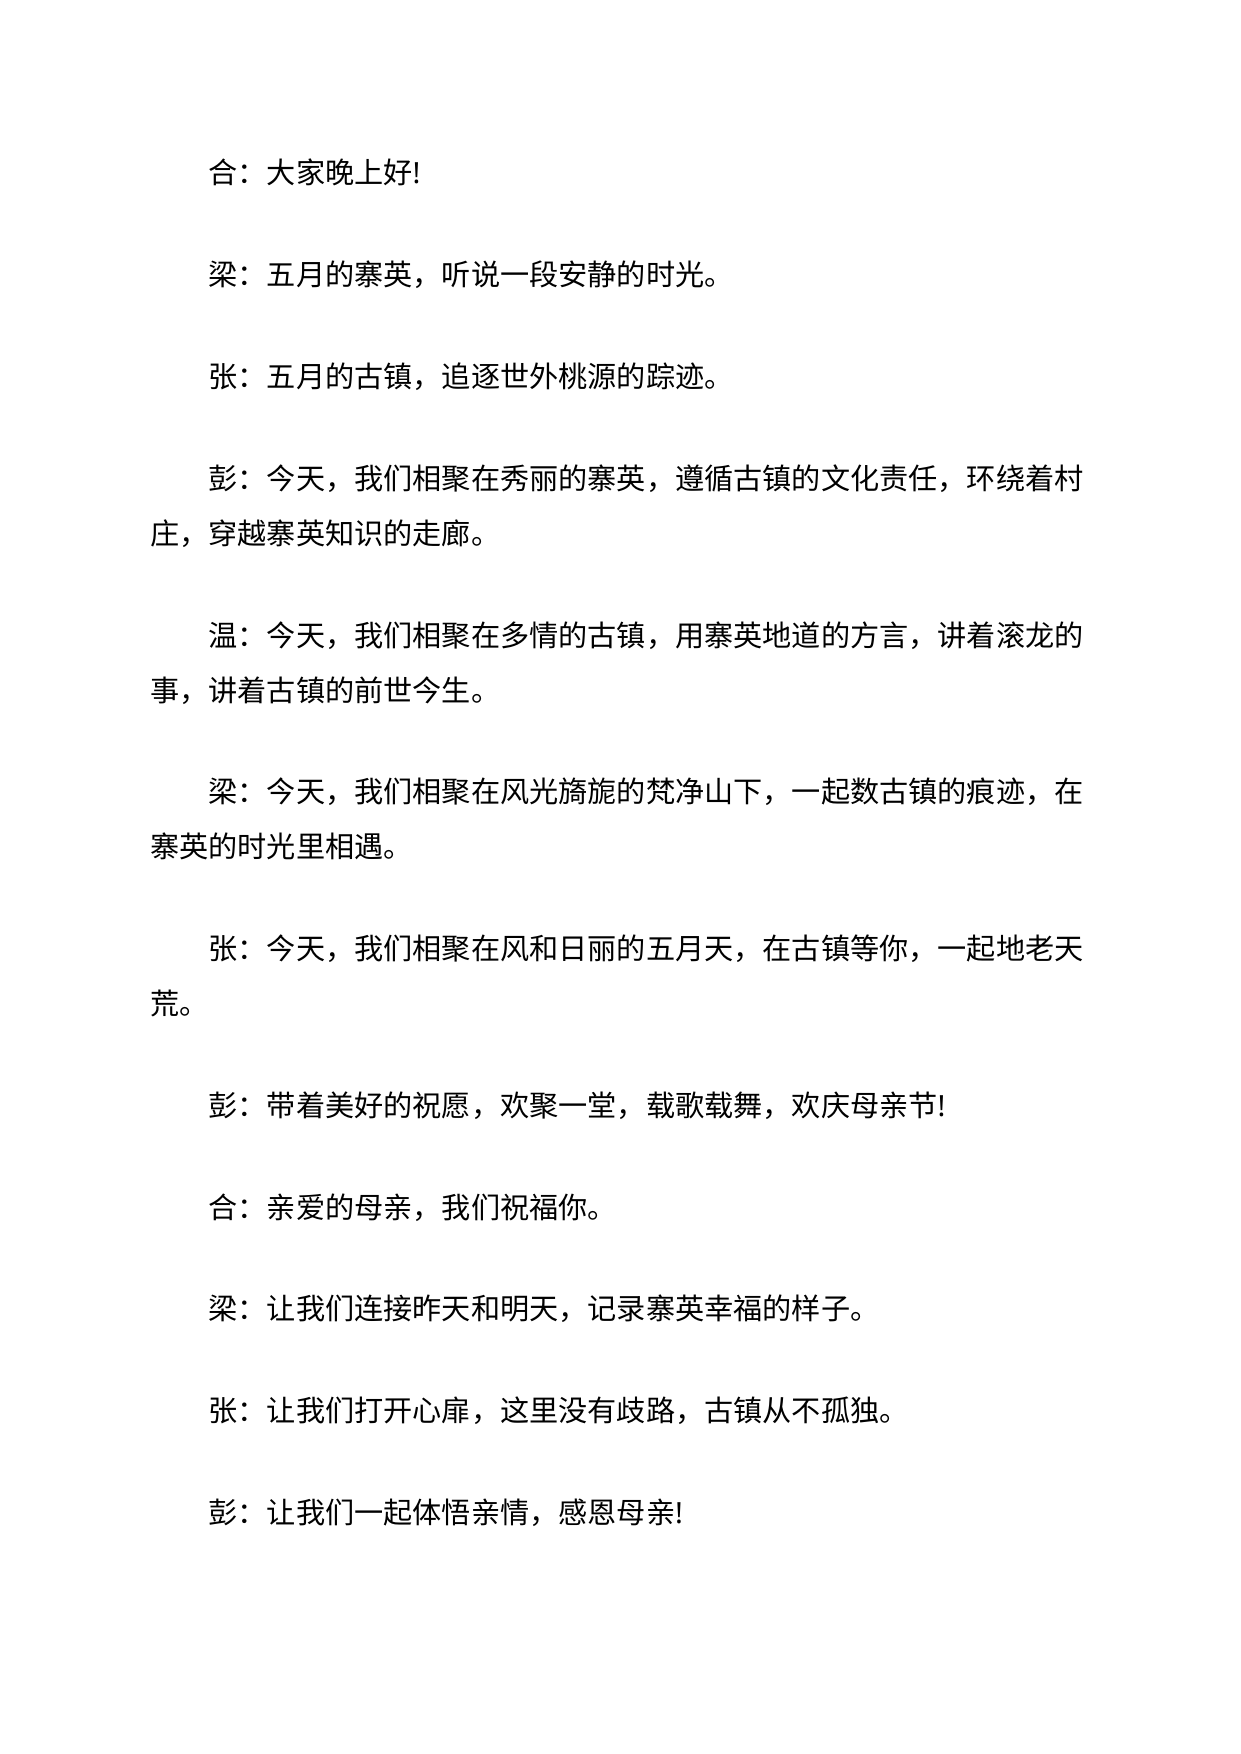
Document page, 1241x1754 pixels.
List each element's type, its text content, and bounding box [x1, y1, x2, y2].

text 彭：让我们一起体悟亲情，感恩母亲! [150, 1489, 1090, 1532]
text 彭：带着美好的祝愿，欢聚一堂，载歌载舞，欢庆母亲节! [150, 1082, 1090, 1124]
text 梁：让我们连接昨天和明天，记录寨英幸福的样子。 [150, 1286, 1090, 1328]
text 梁：五月的寨英，听说一段安静的时光。 [150, 252, 1090, 294]
text 彭：今天，我们相聚在秀丽的寨英，遵循古镇的文化责任，环绕着村庄，穿越寨英知识的走廊。 [150, 456, 1090, 553]
text 张：今天，我们相聚在风和日丽的五月天，在古镇等你，一起地老天荒。 [150, 926, 1090, 1023]
text 温：今天，我们相聚在多情的古镇，用寨英地道的方言，讲着滚龙的事，讲着古镇的前世今生。 [150, 612, 1090, 709]
text 梁：今天，我们相聚在风光旖旎的梵净山下，一起数古镇的痕迹，在寨英的时光里相遇。 [150, 769, 1090, 866]
text 张：五月的古镇，追逐世外桃源的踪迹。 [150, 354, 1090, 396]
text 合：亲爱的母亲，我们祝福你。 [150, 1184, 1090, 1226]
text 张：让我们打开心扉，这里没有歧路，古镇从不孤独。 [150, 1388, 1090, 1430]
text 合：大家晚上好! [150, 150, 1090, 192]
